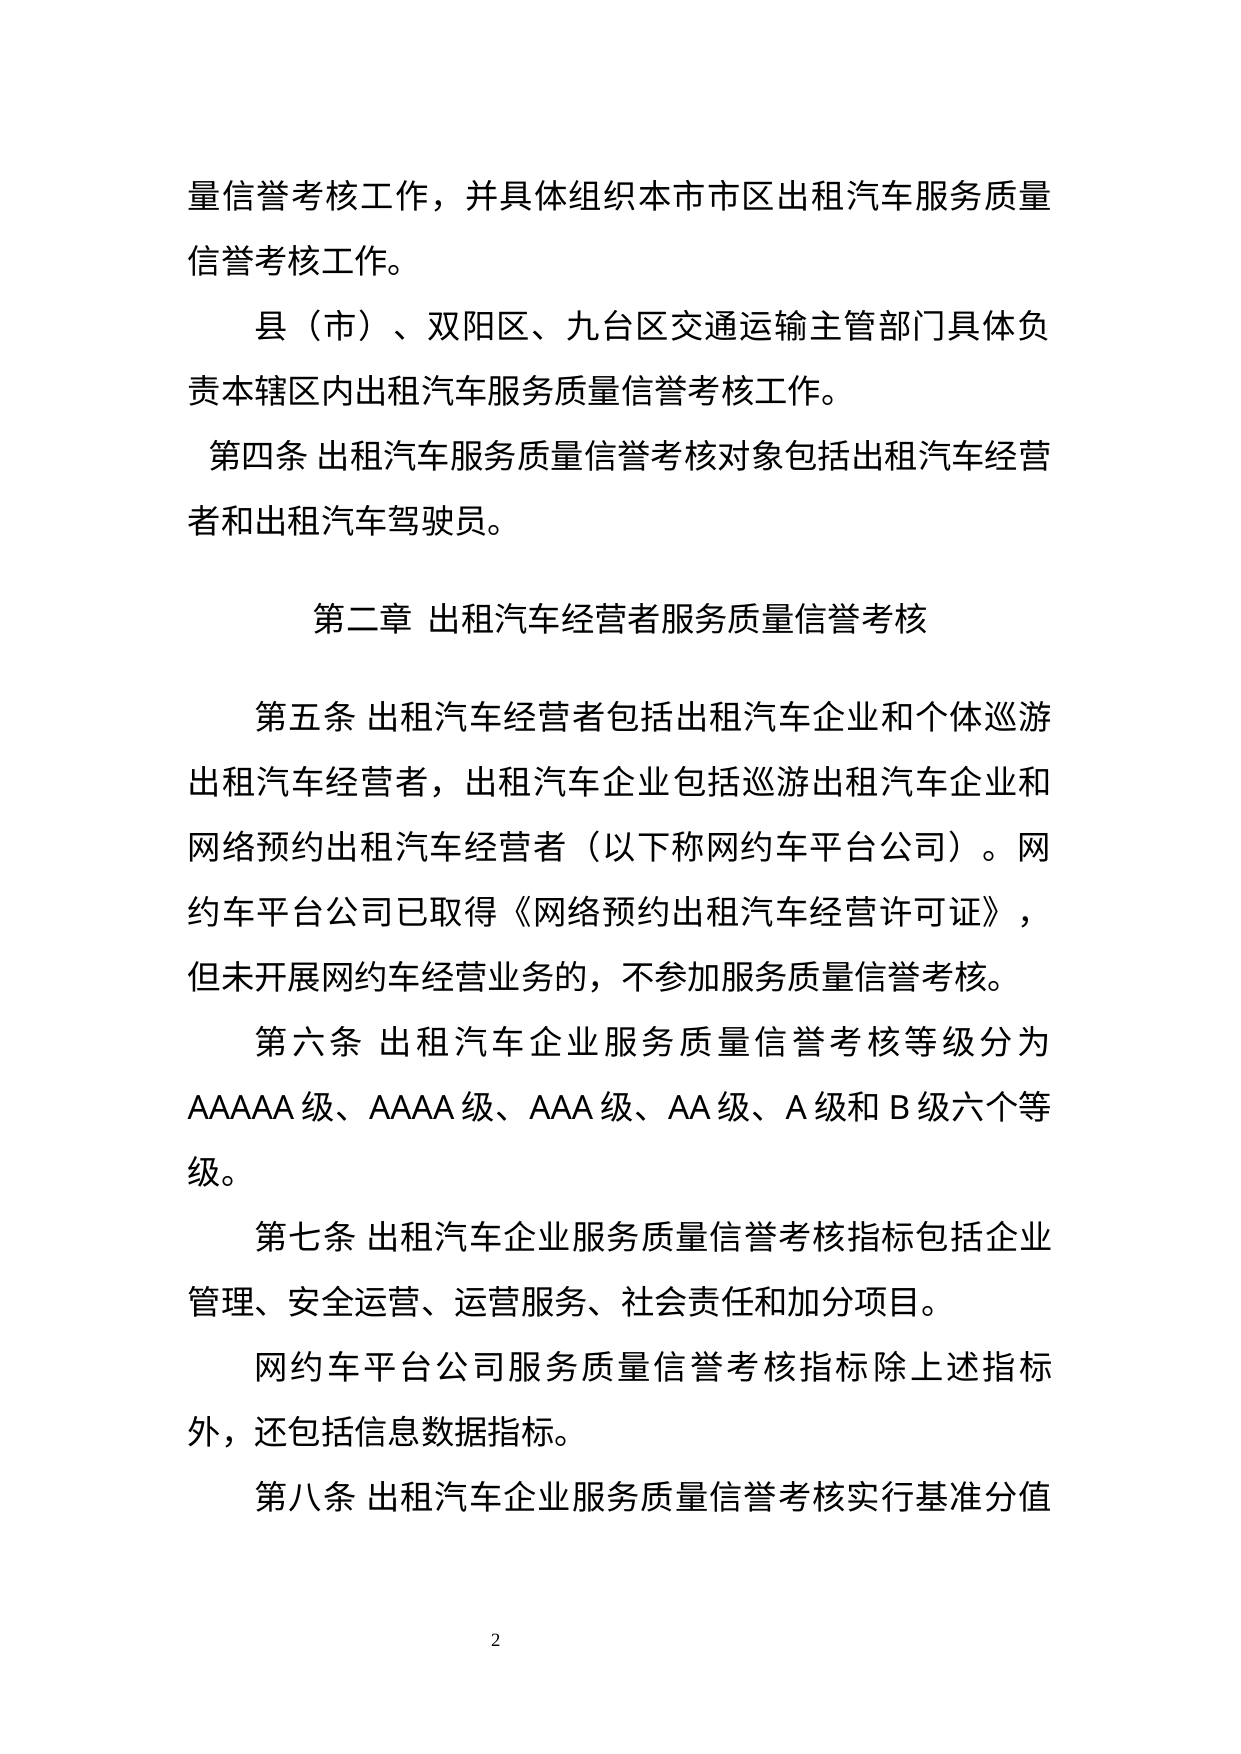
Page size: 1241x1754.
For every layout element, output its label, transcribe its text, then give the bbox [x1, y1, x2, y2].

text 第二章 出租汽车经营者服务质量信誉考核 [187, 584, 1053, 649]
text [187, 1462, 1053, 1527]
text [187, 162, 1053, 292]
list 县（市）、双阳区、九台区交通运输主管部门具体负责本辖区内出租汽车服务质量信誉考核工作。 [187, 292, 1053, 422]
text 第六条 出租汽车企业服务质量信誉考核等级分为AAAAA级、AAAA级、AAA级、AA级、A级和B级六个等级。 [187, 1007, 1053, 1202]
list 第七条 出租汽车企业服务质量信誉考核指标包括企业管理、安全运营、运营服务、社会责任和加分项目。 [187, 1202, 1053, 1332]
list 第五条 出租汽车经营者包括出租汽车企业和个体巡游出租汽车经营者，出租汽车企业包括巡游出租汽车企业和网络预约出租汽车经营者（以下称网约车平台公司）。网约车平台公司已取得《网络预约出租汽车经营许可证》，但未开展网约车经营业务的，不参加服务质量信誉考核。 [187, 682, 1053, 1007]
text 第四条 出租汽车服务质量信誉考核对象包括出租汽车经营者和出租汽车驾驶员。 [187, 422, 1053, 552]
text 网约车平台公司服务质量信誉考核指标除上述指标外，还包括信息数据指标。 [187, 1332, 1053, 1462]
